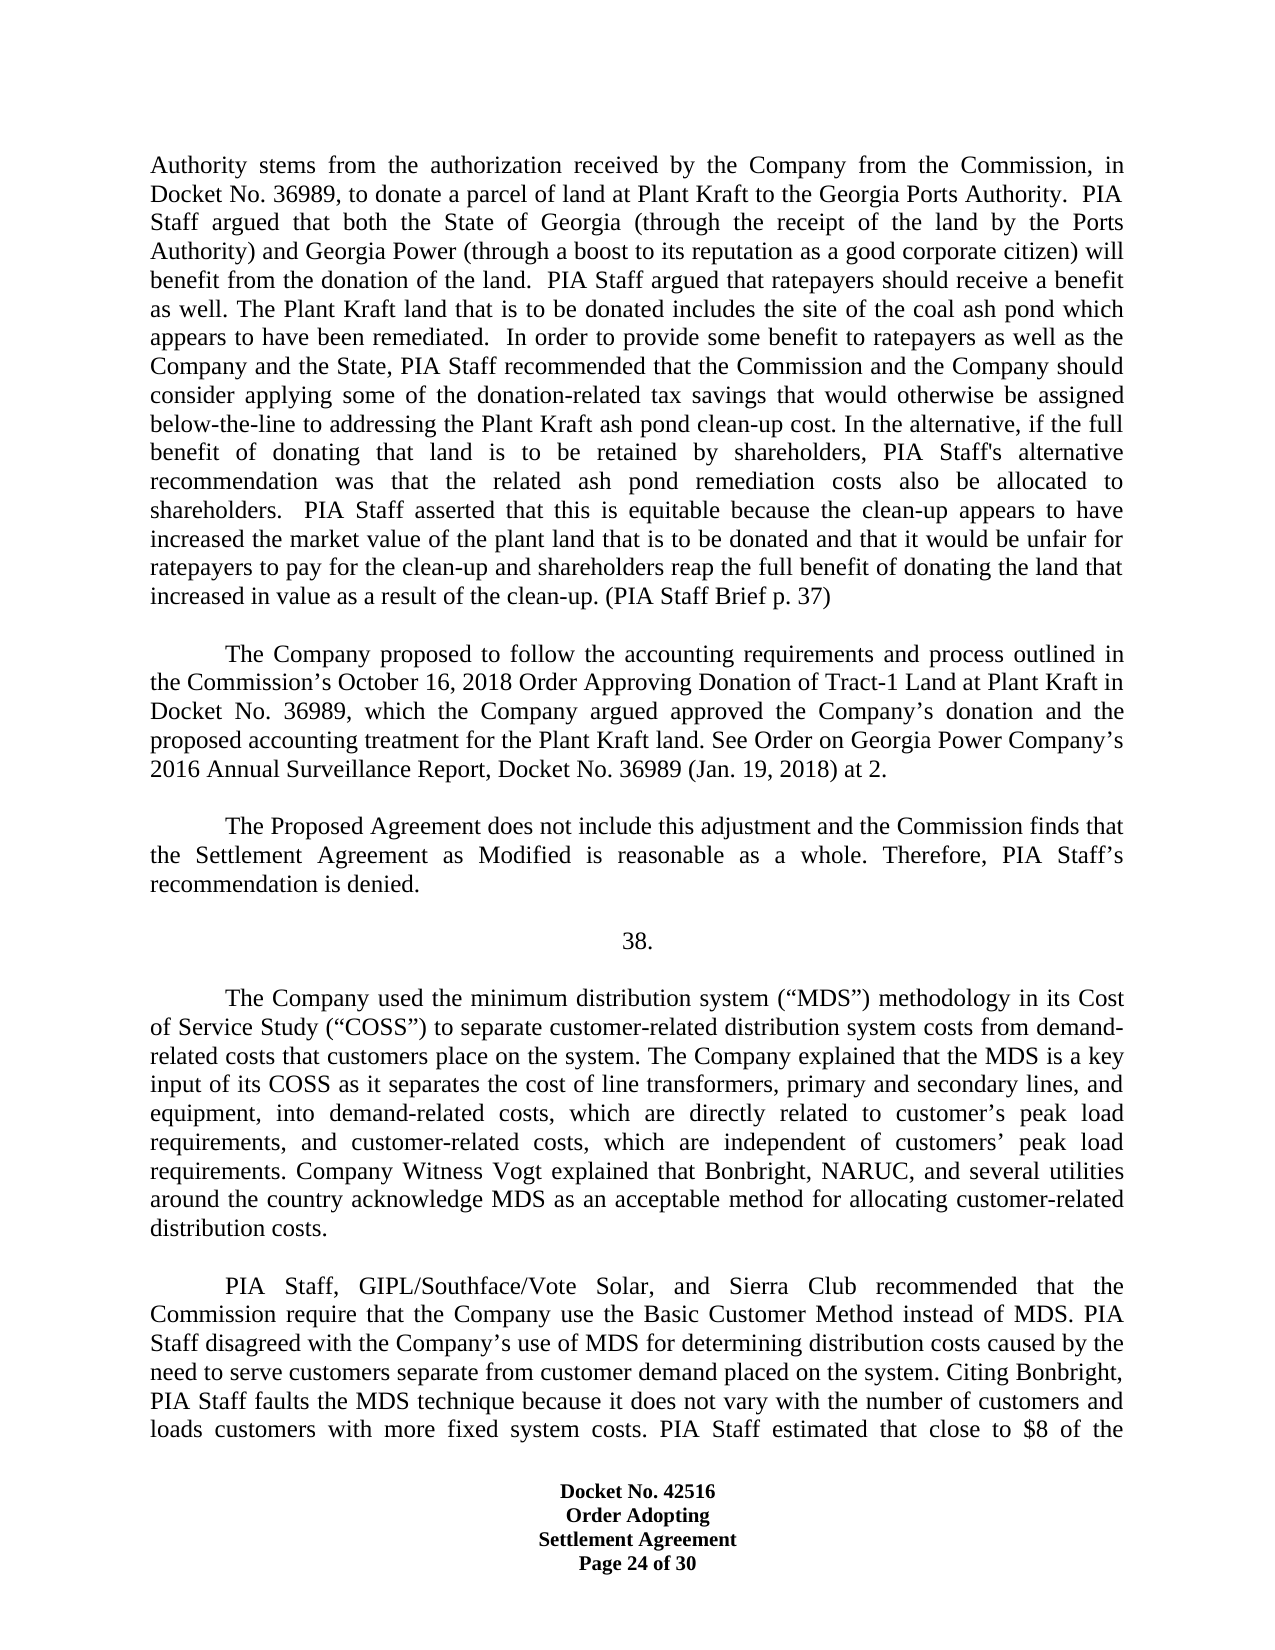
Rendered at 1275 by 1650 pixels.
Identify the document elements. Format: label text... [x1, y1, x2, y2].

text The Company used the minimum distribution system (“MDS”) methodology in its Cost of Service Study (“COSS”) to separate customer-related distribution system costs from demand-related costs that customers place on the system. The Company explained that the MDS is a key input of its COSS as it separates the cost of line transformers, primary and secondary lines, and equipment, into demand-related costs, which are directly related to customer’s peak load requirements, and customer-related costs, which are independent of customers’ peak load requirements. Company Witness Vogt explained that Bonbright, NARUC, and several utilities around the country acknowledge MDS as an acceptable method for allocating customer-related distribution costs. [150, 983, 1125, 1242]
text 38. [150, 926, 1125, 954]
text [150, 1271, 1125, 1443]
text The Company proposed to follow the accounting requirements and process outlined in the Commission’s October 16, 2018 Order Approving Donation of Tract-1 Land at Plant Kraft in Docket No. 36989, which the Company argued approved the Company’s donation and the proposed accounting treatment for the Plant Kraft land. See Order on Georgia Power Company’s 2016 Annual Surveillance Report, Docket No. 36989 (Jan. 19, 2018) at 2. [150, 639, 1125, 782]
text The Proposed Agreement does not include this adjustment and the Commission finds that the Settlement Agreement as Modified is reasonable as a whole. Therefore, PIA Staff’s recommendation is denied. [150, 811, 1125, 897]
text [150, 150, 1125, 610]
